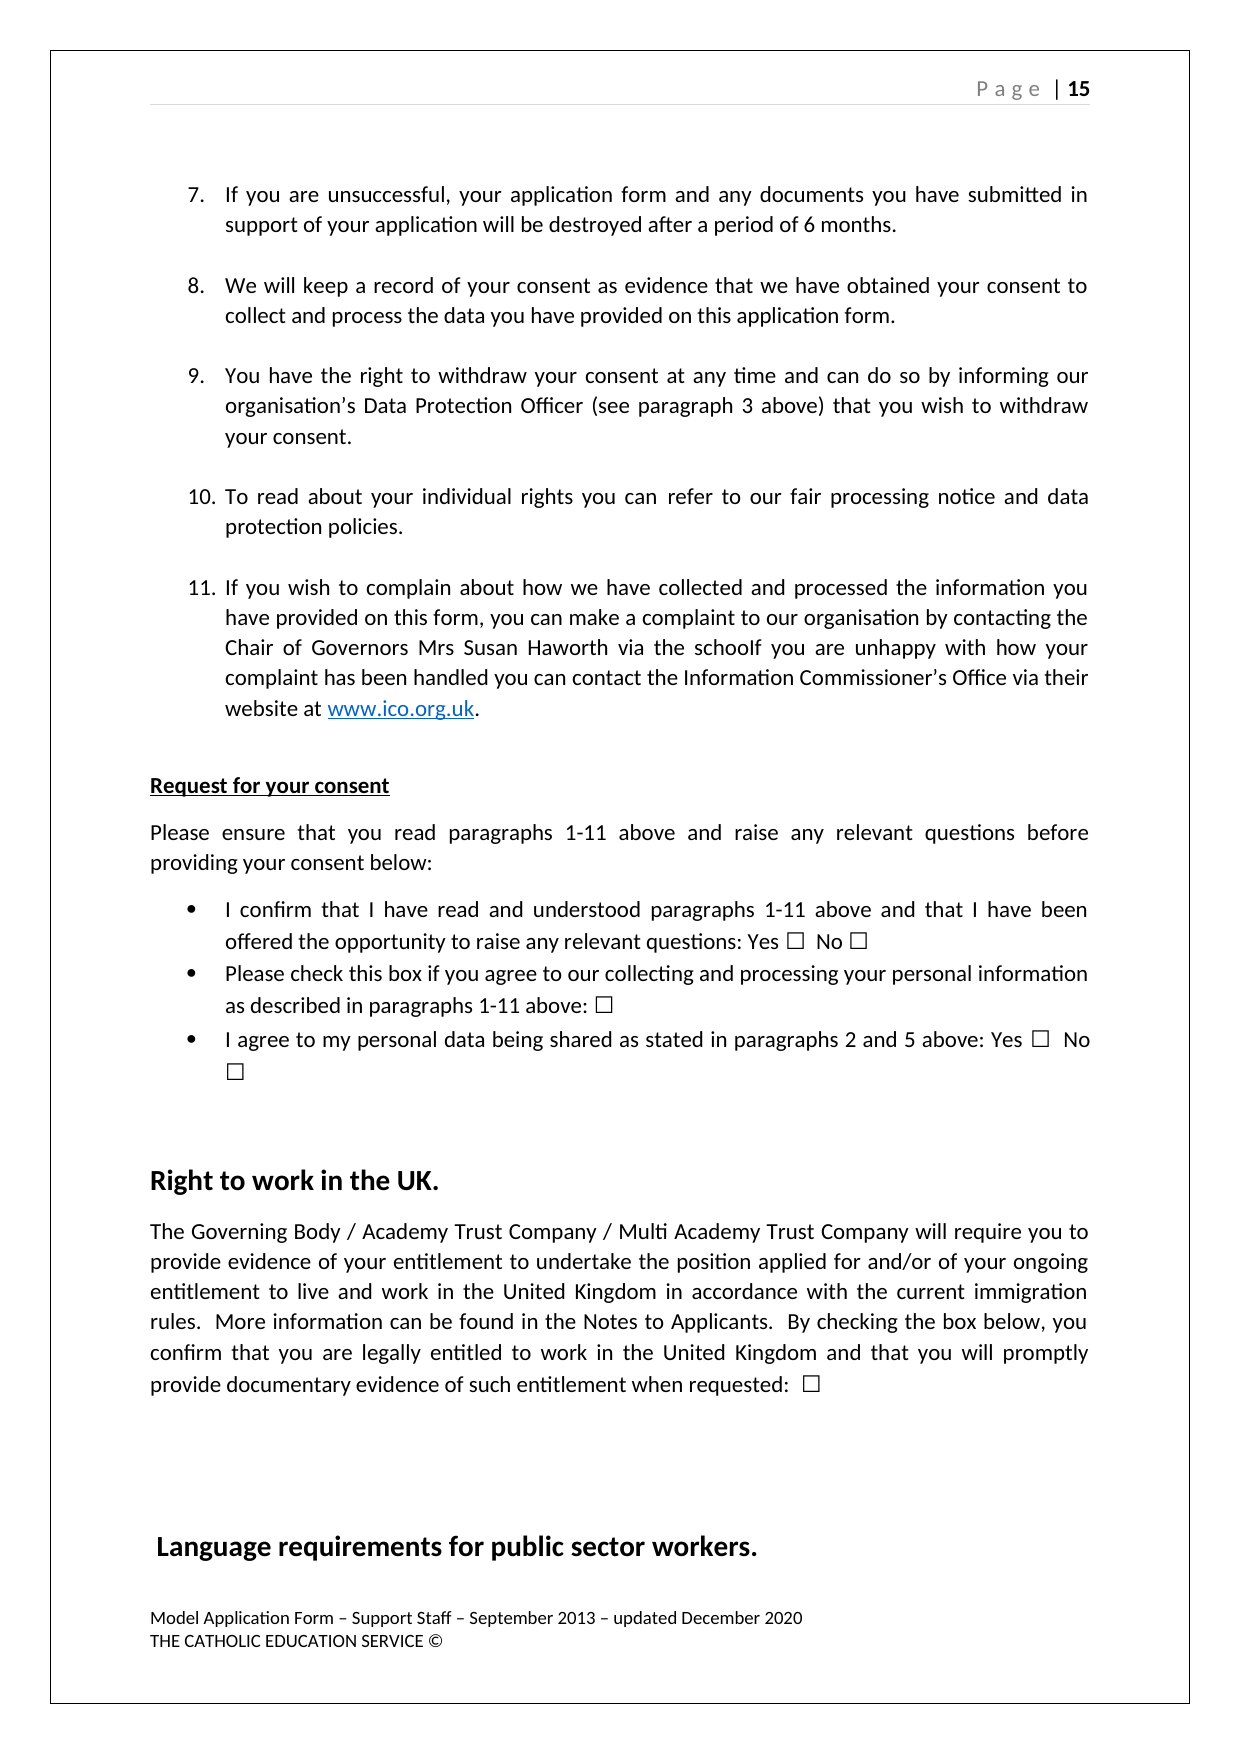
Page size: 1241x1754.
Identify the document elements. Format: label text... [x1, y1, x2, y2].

list If you are unsuccessful, your application form and any documents you have submitted in support of your application will be destroyed after a period of 6 months. [187, 180, 1090, 238]
list I agree to my personal data being shared as stated in paragraphs 2 and 5 above: Yes No [187, 1023, 1090, 1087]
list To read about your individual rights you can refer to our fair processing notice and data protection policies. [187, 482, 1090, 541]
list If you wish to complain about how we have collected and processed the information you have provided on this form, you can make a complaint to our organisation by contacting the Chair of Governors Mrs Susan Haworth via the schooIf you are unhappy with how your complaint has been handled you can contact the Information Commissioner’s Office via their website at www.ico.org.uk. [187, 573, 1090, 722]
text Language requirements for public sector workers. [150, 1528, 1090, 1564]
list Please check this box if you agree to our collecting and processing your personal information as described in paragraphs 1-11 above: [187, 959, 1090, 1020]
list You have the right to withdraw your consent at any time and can do so by informing our organisation’s Data Protection Officer (see paragraph 3 above) that you wish to withdraw your consent. [187, 361, 1090, 450]
text The Governing Body / Academy Trust Company / Multi Academy Trust Company will require you to provide evidence of your entitlement to undertake the position applied for and/or of your ongoing entitlement to live and work in the United Kingdom in accordance with the current immigration rules. More information can be found in the Notes to Applicants. By checking the box below, you confirm that you are legally entitled to work in the United Kingdom and that you will promptly provide documentary evidence of such entitlement when requested: [150, 1217, 1090, 1399]
text Right to work in the UK. [150, 1162, 1090, 1197]
list We will keep a record of your consent as evidence that we have obtained your consent to collect and process the data you have provided on this application form. [187, 271, 1090, 329]
text Please ensure that you read paragraphs 1-11 above and raise any relevant questions before providing your consent below: [150, 818, 1090, 876]
text Request for your consent [150, 771, 1090, 799]
list I confirm that I have read and understood paragraphs 1-11 above and that I have been offered the opportunity to raise any relevant questions: Yes No [187, 895, 1090, 956]
